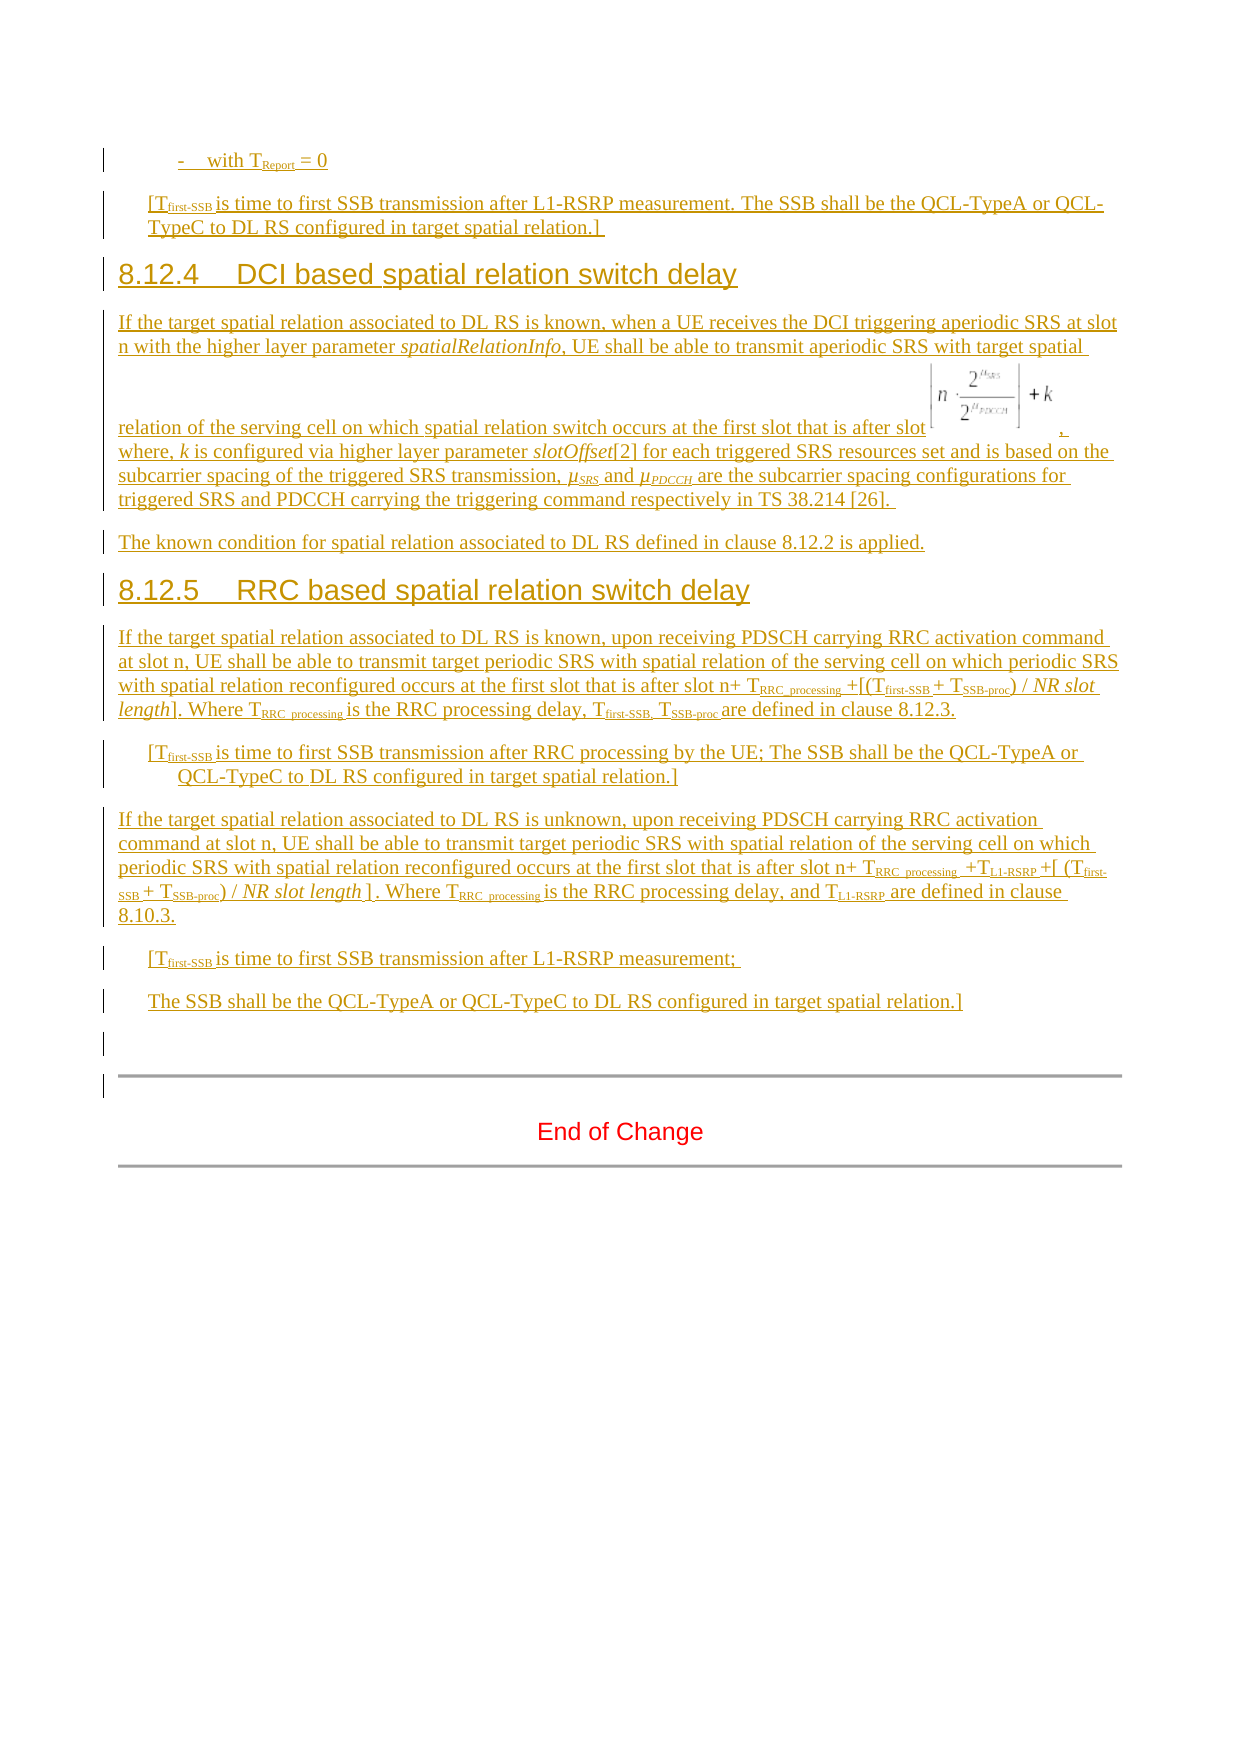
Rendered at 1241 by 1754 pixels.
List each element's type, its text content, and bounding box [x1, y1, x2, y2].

text End of Change [118, 1117, 1122, 1146]
